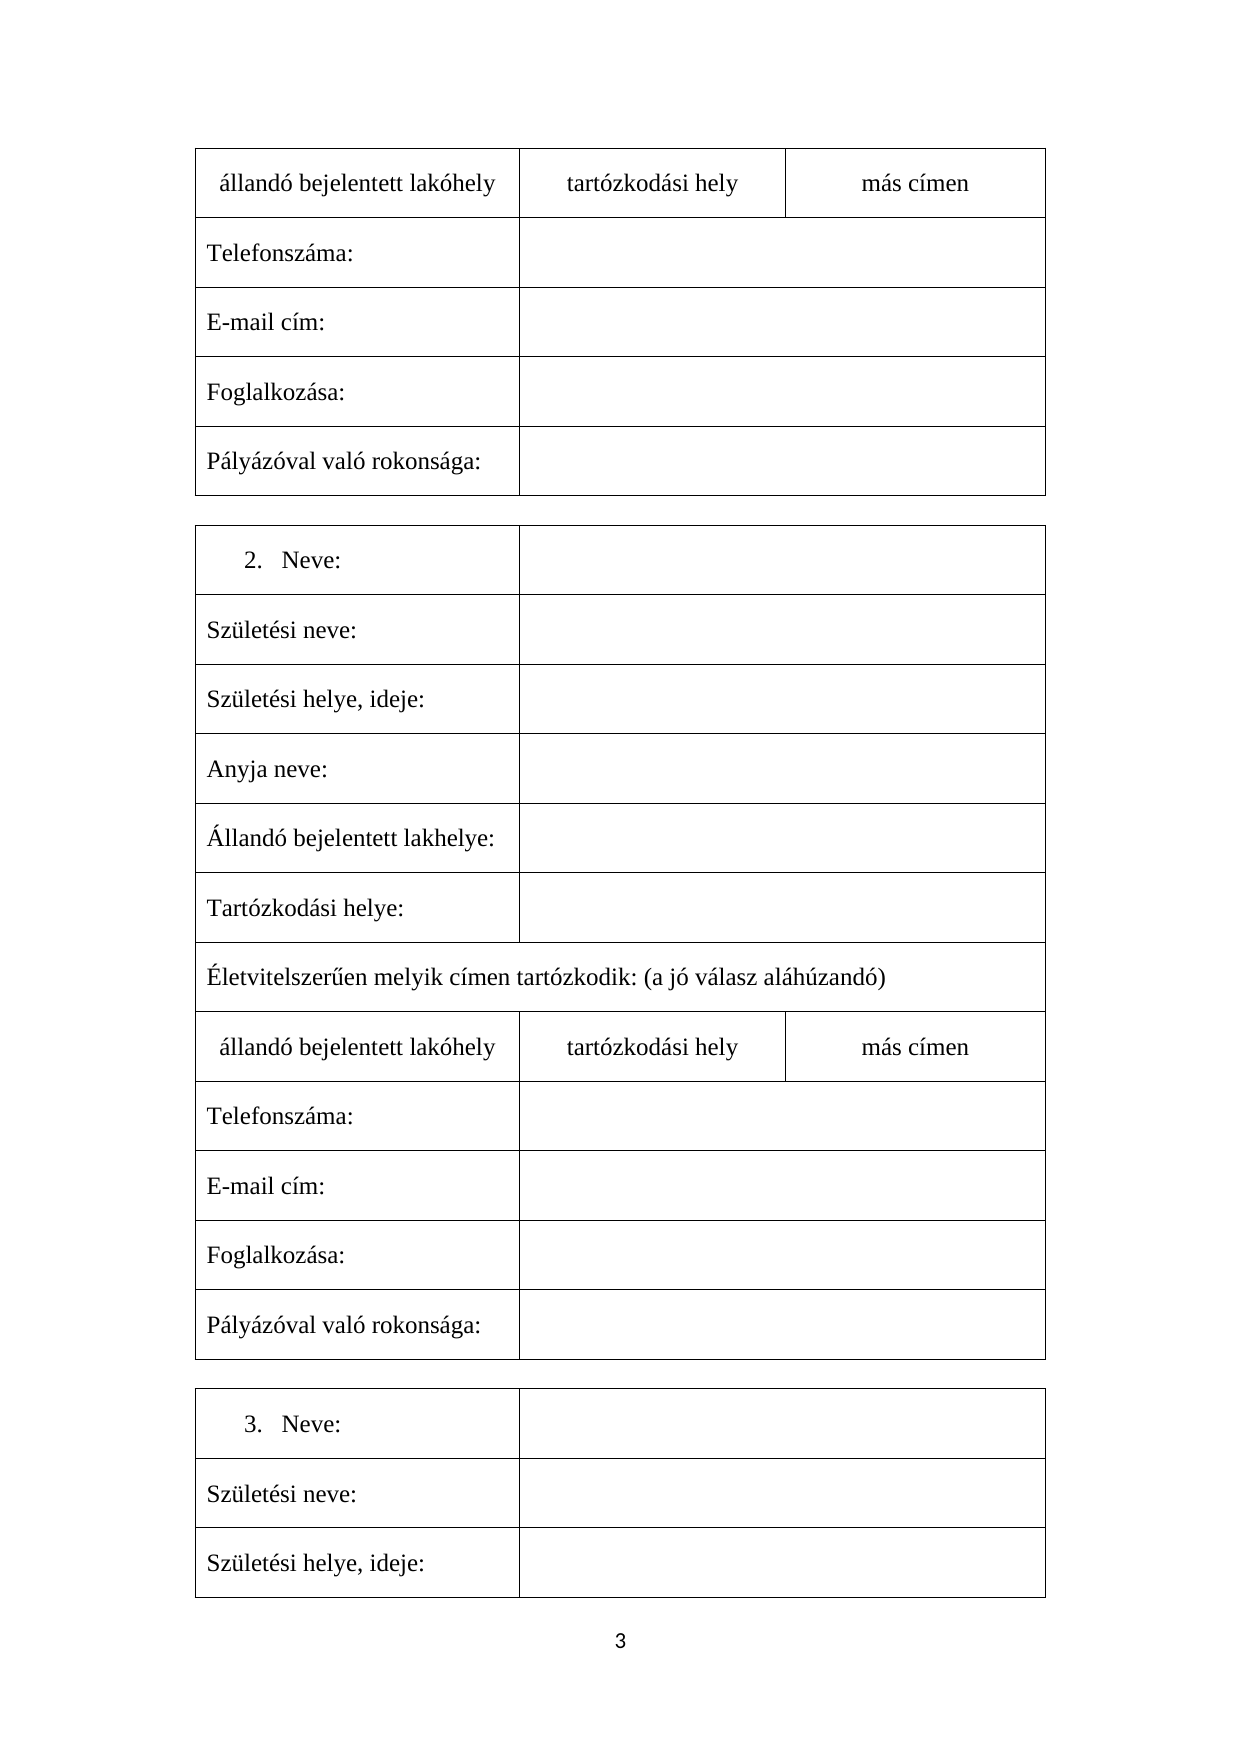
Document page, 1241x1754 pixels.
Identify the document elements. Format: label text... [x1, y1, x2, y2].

table_cell Életvitelszerűen melyik címen tartózkodik: (a jó válasz aláhúzandó) [196, 943, 1045, 1011]
table_cell [520, 1221, 1045, 1289]
table_cell Pályázóval való rokonsága: [196, 1290, 519, 1358]
table_cell tartózkodási hely [520, 1012, 785, 1081]
table_cell [520, 804, 1045, 872]
table_cell Foglalkozása: [196, 1221, 519, 1289]
table_cell más címen [786, 1012, 1045, 1081]
table_header Neve: [196, 1389, 519, 1458]
table_cell [520, 734, 1045, 803]
table_cell Anyja neve: [196, 734, 519, 803]
table_cell Pályázóval való rokonsága: [196, 427, 519, 495]
table_cell [520, 873, 1045, 942]
table_cell Születési neve: [196, 595, 519, 664]
table_cell Születési neve: [196, 1459, 519, 1527]
table_cell más címen [786, 149, 1045, 217]
table_cell [520, 595, 1045, 664]
table_cell állandó bejelentett lakóhely [196, 149, 519, 217]
table_cell Foglalkozása: [196, 357, 519, 426]
table_cell Állandó bejelentett lakhelye: [196, 804, 519, 872]
table_cell [520, 1290, 1045, 1358]
table_cell [520, 427, 1045, 495]
table_cell [520, 357, 1045, 426]
table_cell E-mail cím: [196, 288, 519, 356]
table_cell Születési helye, ideje: [196, 665, 519, 733]
table_cell E-mail cím: [196, 1151, 519, 1219]
table_cell [520, 1151, 1045, 1219]
table_header Neve: [196, 526, 519, 594]
table_cell Születési helye, ideje: [196, 1528, 519, 1597]
table_cell [520, 1082, 1045, 1150]
table_cell állandó bejelentett lakóhely [196, 1012, 519, 1081]
table_cell Telefonszáma: [196, 218, 519, 287]
table_cell [520, 665, 1045, 733]
table_header [520, 1389, 1045, 1458]
table_cell tartózkodási hely [520, 149, 785, 217]
table_cell [520, 218, 1045, 287]
table_cell [520, 1528, 1045, 1597]
table_cell Telefonszáma: [196, 1082, 519, 1150]
table_header [520, 526, 1045, 594]
table_cell [520, 1459, 1045, 1527]
table_cell Tartózkodási helye: [196, 873, 519, 942]
table_cell [520, 288, 1045, 356]
